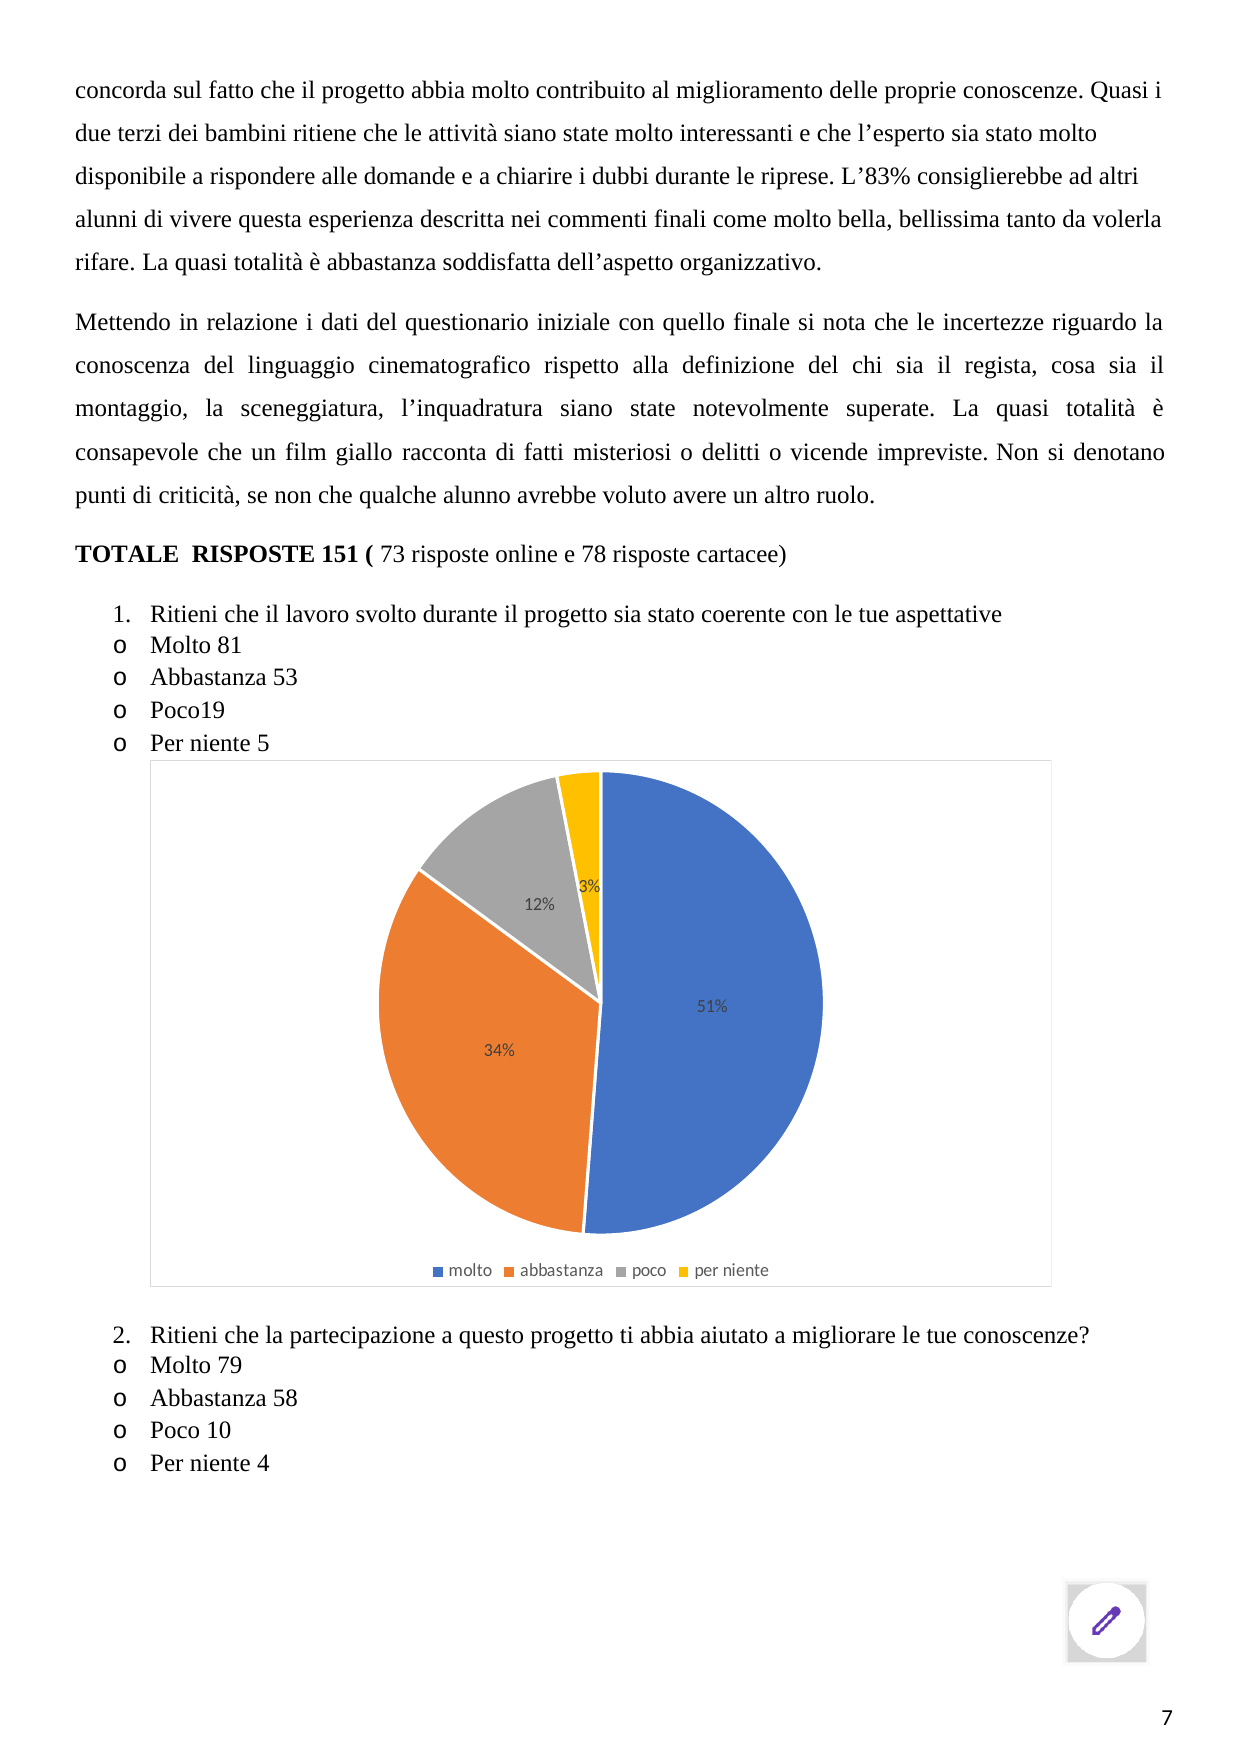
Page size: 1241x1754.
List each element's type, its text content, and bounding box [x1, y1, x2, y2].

list Per niente 4 [112, 1448, 1165, 1479]
text Mettendo in relazione i dati del questionario iniziale con quello finale si nota che le incertezze riguardo la conoscenza del linguaggio cinematografico rispetto alla definizione del chi sia il regista, cosa sia il montaggio, la sceneggiatura, l’inquadratura siano state notevolmente superate. La quasi totalità è consapevole che un film giallo racconta di fatti misteriosi o delitti o vicende impreviste. Non si denotano punti di criticità, se non che qualche alunno avrebbe voluto avere un altro ruolo. [75, 307, 1165, 508]
list Poco19 [112, 695, 1165, 726]
list Ritieni che il lavoro svolto durante il progetto sia stato coerente con le tue aspettative [112, 599, 1165, 628]
list Abbastanza 58 [112, 1383, 1165, 1414]
list Ritieni che la partecipazione a questo progetto ti abbia aiutato a migliorare le tue conoscenze? [112, 1320, 1165, 1349]
list Molto 79 [112, 1350, 1165, 1381]
list Molto 81 [112, 630, 1165, 661]
list Poco 10 [112, 1416, 1165, 1446]
text TOTALE RISPOSTE 151 ( 73 risposte online e 78 risposte cartacee) [75, 539, 1165, 568]
picture [1062, 1578, 1150, 1666]
list Per niente 5 [112, 728, 1165, 758]
list Abbastanza 53 [112, 662, 1165, 693]
